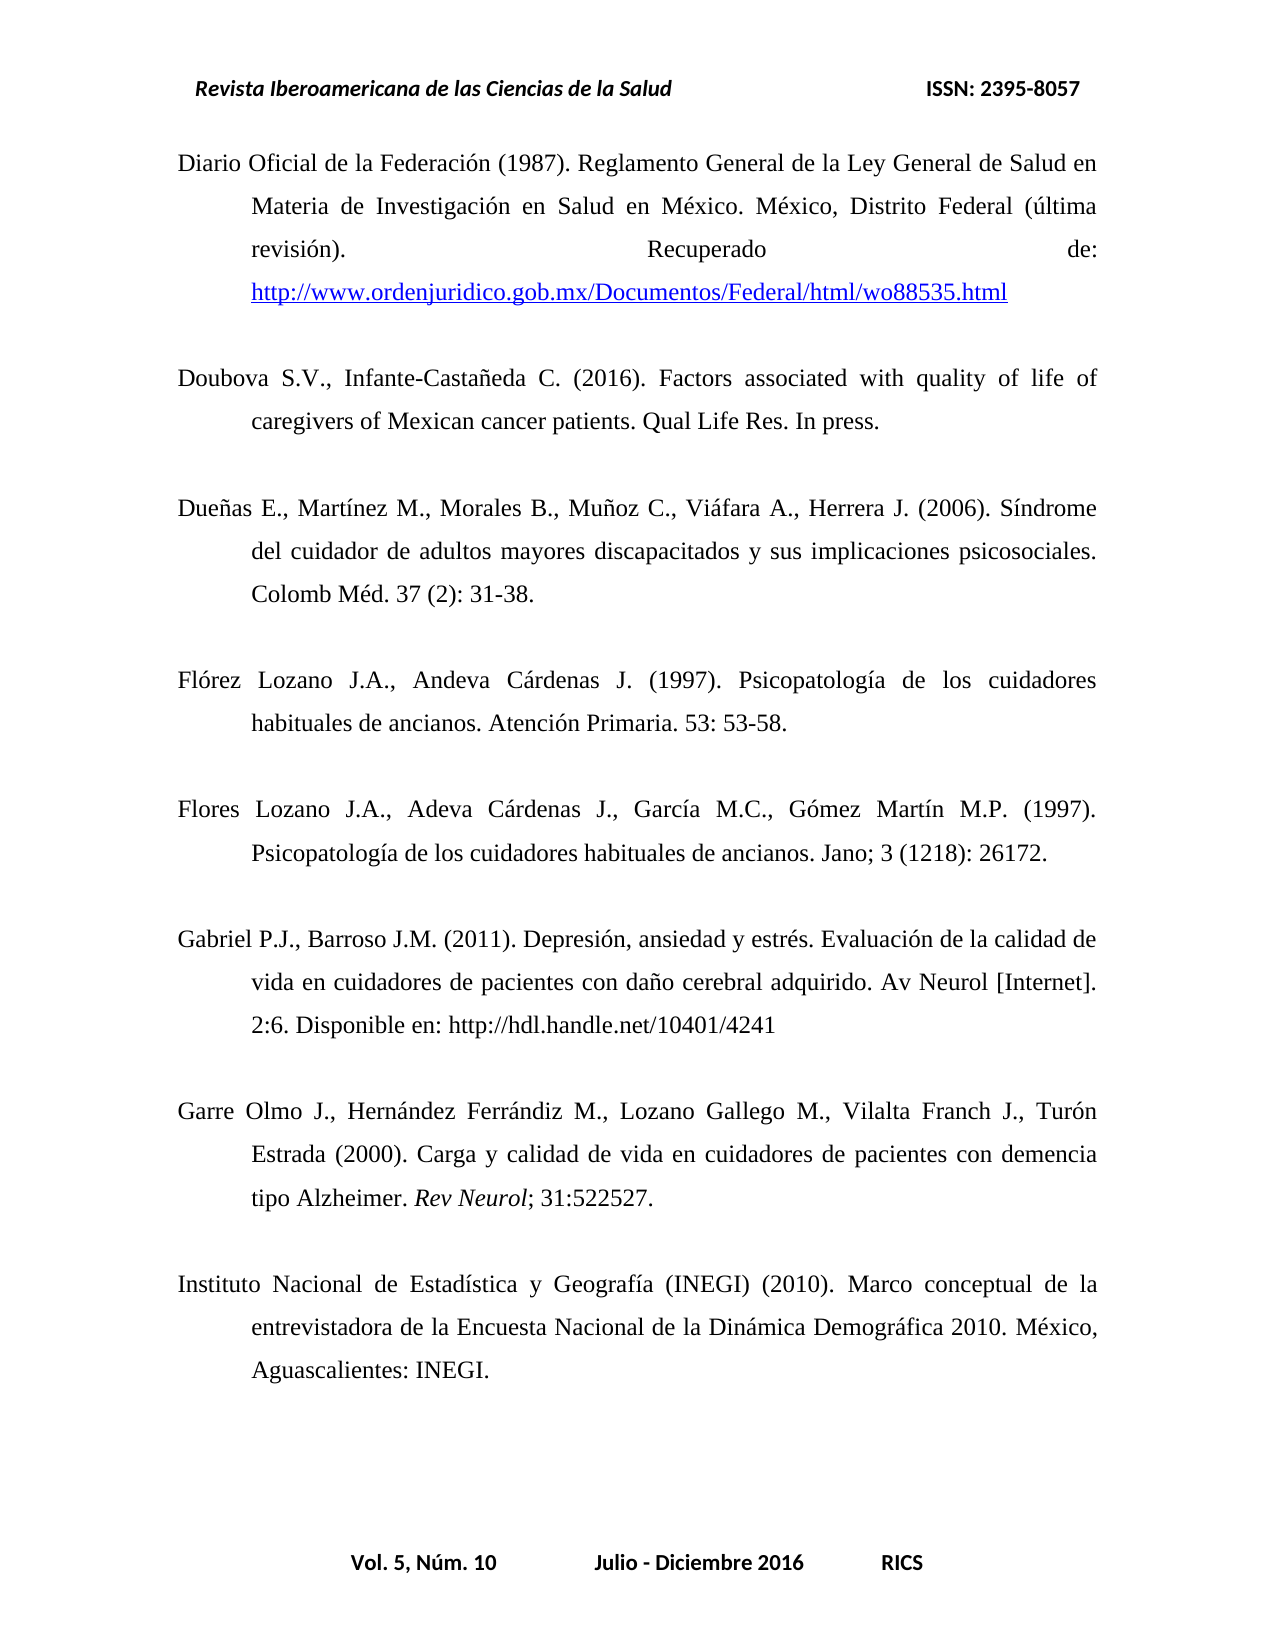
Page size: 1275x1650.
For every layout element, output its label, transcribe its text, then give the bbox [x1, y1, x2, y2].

text Garre Olmo J., Hernández Ferrándiz M., Lozano Gallego M., Vilalta Franch J., Turón Estrada (2000). Carga y calidad de vida en cuidadores de pacientes con demencia tipo Alzheimer. Rev Neurol; 31:522527. [177, 1096, 1098, 1211]
text Flórez Lozano J.A., Andeva Cárdenas J. (1997). Psicopatología de los cuidadores habituales de ancianos. Atención Primaria. 53: 53-58. [177, 665, 1098, 737]
text Flores Lozano J.A., Adeva Cárdenas J., García M.C., Gómez Martín M.P. (1997). Psicopatología de los cuidadores habituales de ancianos. Jano; 3 (1218): 26172. [177, 794, 1098, 866]
text Dueñas E., Martínez M., Morales B., Muñoz C., Viáfara A., Herrera J. (2006). Síndrome del cuidador de adultos mayores discapacitados y sus implicaciones psicosociales. Colomb Méd. 37 (2): 31-38. [177, 493, 1098, 608]
text Gabriel P.J., Barroso J.M. (2011). Depresión, ansiedad y estrés. Evaluación de la calidad de vida en cuidadores de pacientes con daño cerebral adquirido. Av Neurol [Internet]. 2:6. Disponible en: http://hdl.handle.net/10401/4241 [177, 924, 1098, 1039]
text Instituto Nacional de Estadística y Geografía (INEGI) (2010). Marco conceptual de la entrevistadora de la Encuesta Nacional de la Dinámica Demográfica 2010. México, Aguascalientes: INEGI. [177, 1269, 1098, 1384]
text Doubova S.V., Infante-Castañeda C. (2016). Factors associated with quality of life of caregivers of Mexican cancer patients. Qual Life Res. In press. [177, 363, 1098, 435]
text Diario Oficial de la Federación (1987). Reglamento General de la Ley General de Salud en Materia de Investigación en Salud en México. México, Distrito Federal (última revisión). Recuperado de: http://www.ordenjuridico.gob.mx/Documentos/Federal/html/wo88535.html [177, 148, 1098, 306]
